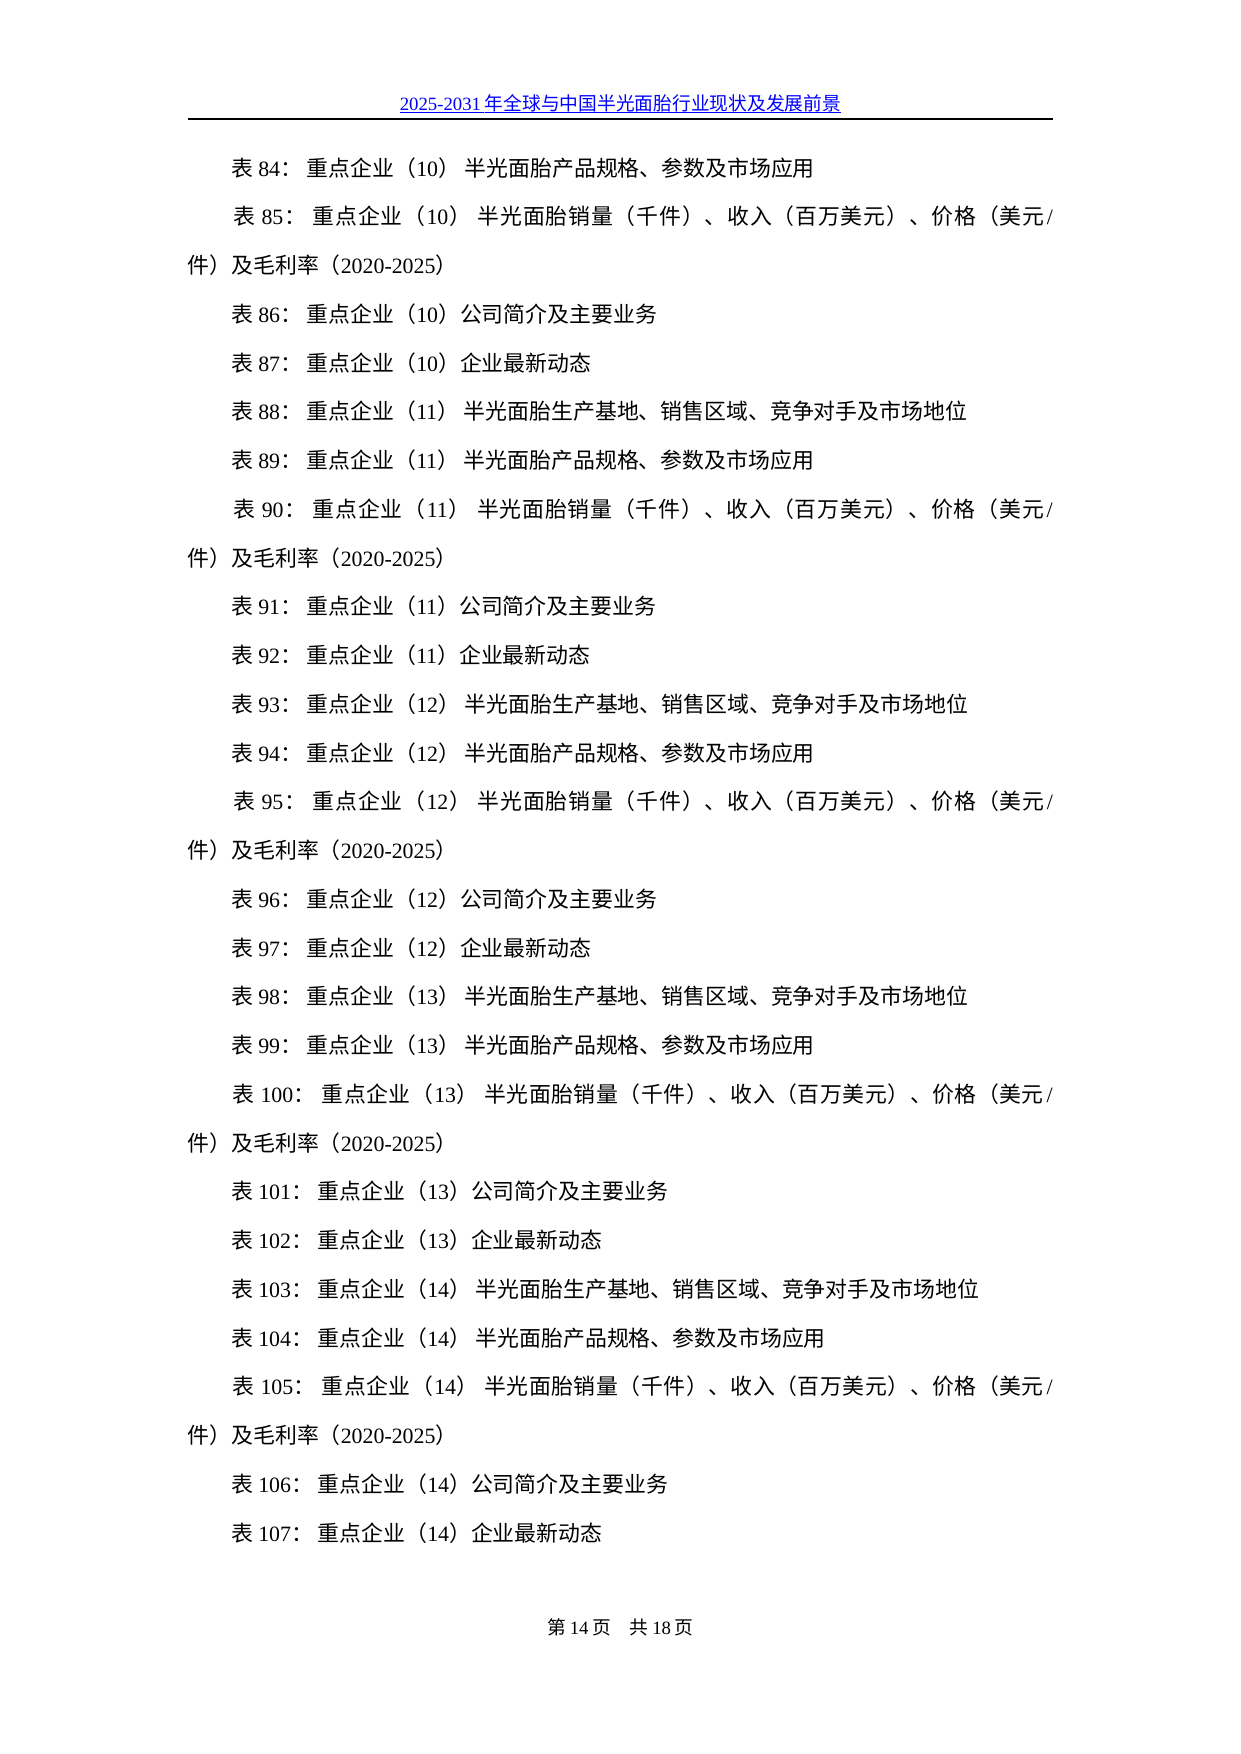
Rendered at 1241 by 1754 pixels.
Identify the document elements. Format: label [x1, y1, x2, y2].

text [187, 150, 1053, 1548]
